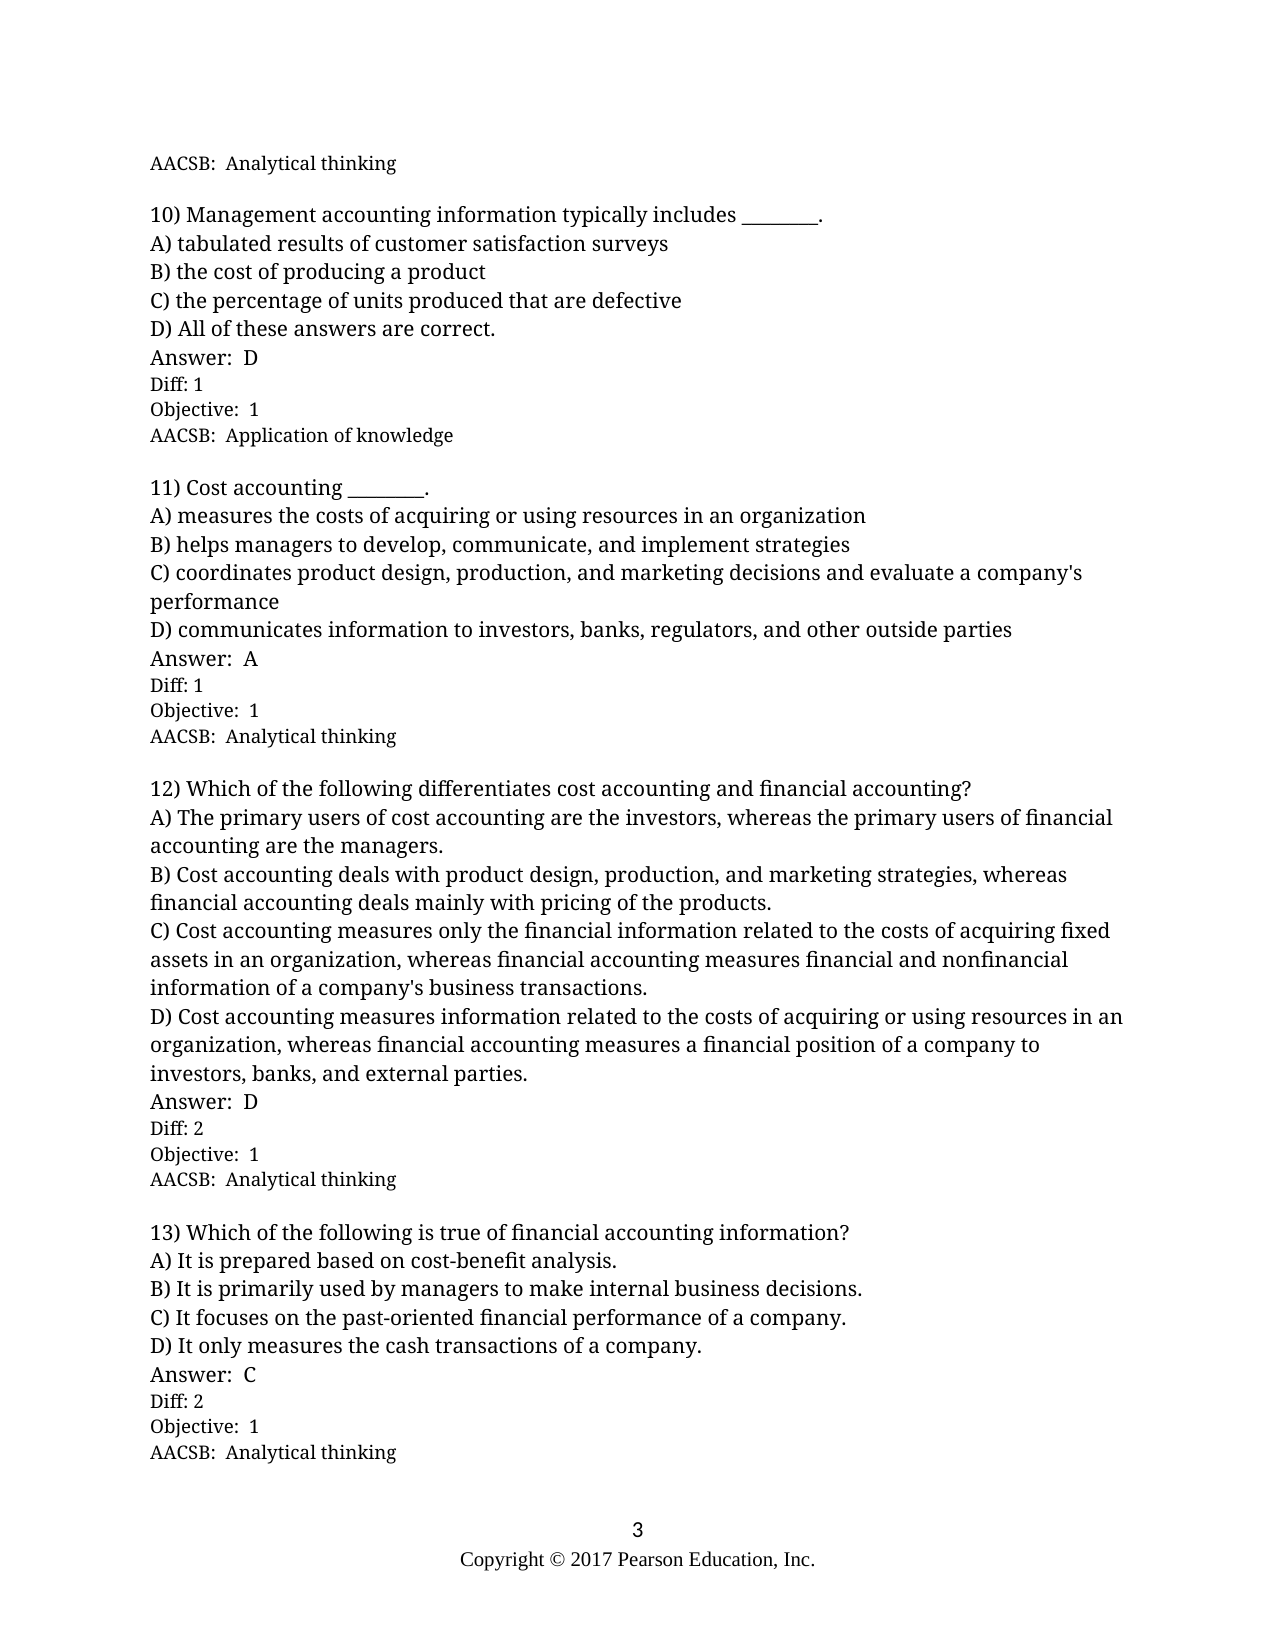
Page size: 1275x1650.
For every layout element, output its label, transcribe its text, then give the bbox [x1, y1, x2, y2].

text AACSB: Analytical thinking [150, 150, 1125, 176]
text C) coordinates product design, production, and marketing decisions and evaluate a company's performance [150, 558, 1125, 615]
text 11) Cost accounting ________. [150, 473, 1125, 502]
text Objective: 1 [150, 1141, 1125, 1167]
text Objective: 1 [150, 1414, 1125, 1439]
text AACSB: Analytical thinking [150, 1439, 1125, 1465]
text C) the percentage of units produced that are defective [150, 286, 1125, 314]
text D) communicates information to investors, banks, regulators, and other outside parties [150, 615, 1125, 644]
text D) It only measures the cash transactions of a company. [150, 1331, 1125, 1360]
text B) the cost of producing a product [150, 257, 1125, 286]
text Answer: D [150, 343, 1125, 371]
text AACSB: Application of knowledge [150, 422, 1125, 448]
text 12) Which of the following differentiates cost accounting and financial accounting? [150, 774, 1125, 803]
text Answer: A [150, 644, 1125, 672]
text Diff: 1 [150, 371, 1125, 397]
text Diff: 2 [150, 1116, 1125, 1141]
text Diff: 1 [150, 672, 1125, 698]
text B) It is primarily used by managers to make internal business decisions. [150, 1274, 1125, 1303]
text A) It is prepared based on cost-benefit analysis. [150, 1246, 1125, 1274]
text AACSB: Analytical thinking [150, 1167, 1125, 1192]
text Answer: C [150, 1360, 1125, 1388]
text B) helps managers to develop, communicate, and implement strategies [150, 530, 1125, 558]
text 10) Management accounting information typically includes ________. [150, 201, 1125, 229]
text B) Cost accounting deals with product design, production, and marketing strategies, whereas financial accounting deals mainly with pricing of the products. [150, 860, 1125, 917]
text AACSB: Analytical thinking [150, 723, 1125, 749]
text Objective: 1 [150, 698, 1125, 723]
text C) It focuses on the past-oriented financial performance of a company. [150, 1303, 1125, 1331]
text 13) Which of the following is true of financial accounting information? [150, 1218, 1125, 1246]
text A) tabulated results of customer satisfaction surveys [150, 229, 1125, 257]
text Answer: D [150, 1087, 1125, 1116]
text A) measures the costs of acquiring or using resources in an organization [150, 502, 1125, 530]
text A) The primary users of cost accounting are the investors, whereas the primary users of financial accounting are the managers. [150, 803, 1125, 860]
text C) Cost accounting measures only the financial information related to the costs of acquiring fixed assets in an organization, whereas financial accounting measures financial and nonfinancial information of a company's business transactions. [150, 917, 1125, 1002]
text D) All of these answers are correct. [150, 314, 1125, 343]
text Diff: 2 [150, 1388, 1125, 1414]
text Objective: 1 [150, 397, 1125, 422]
text D) Cost accounting measures information related to the costs of acquiring or using resources in an organization, whereas financial accounting measures a financial position of a company to investors, banks, and external parties. [150, 1002, 1125, 1087]
